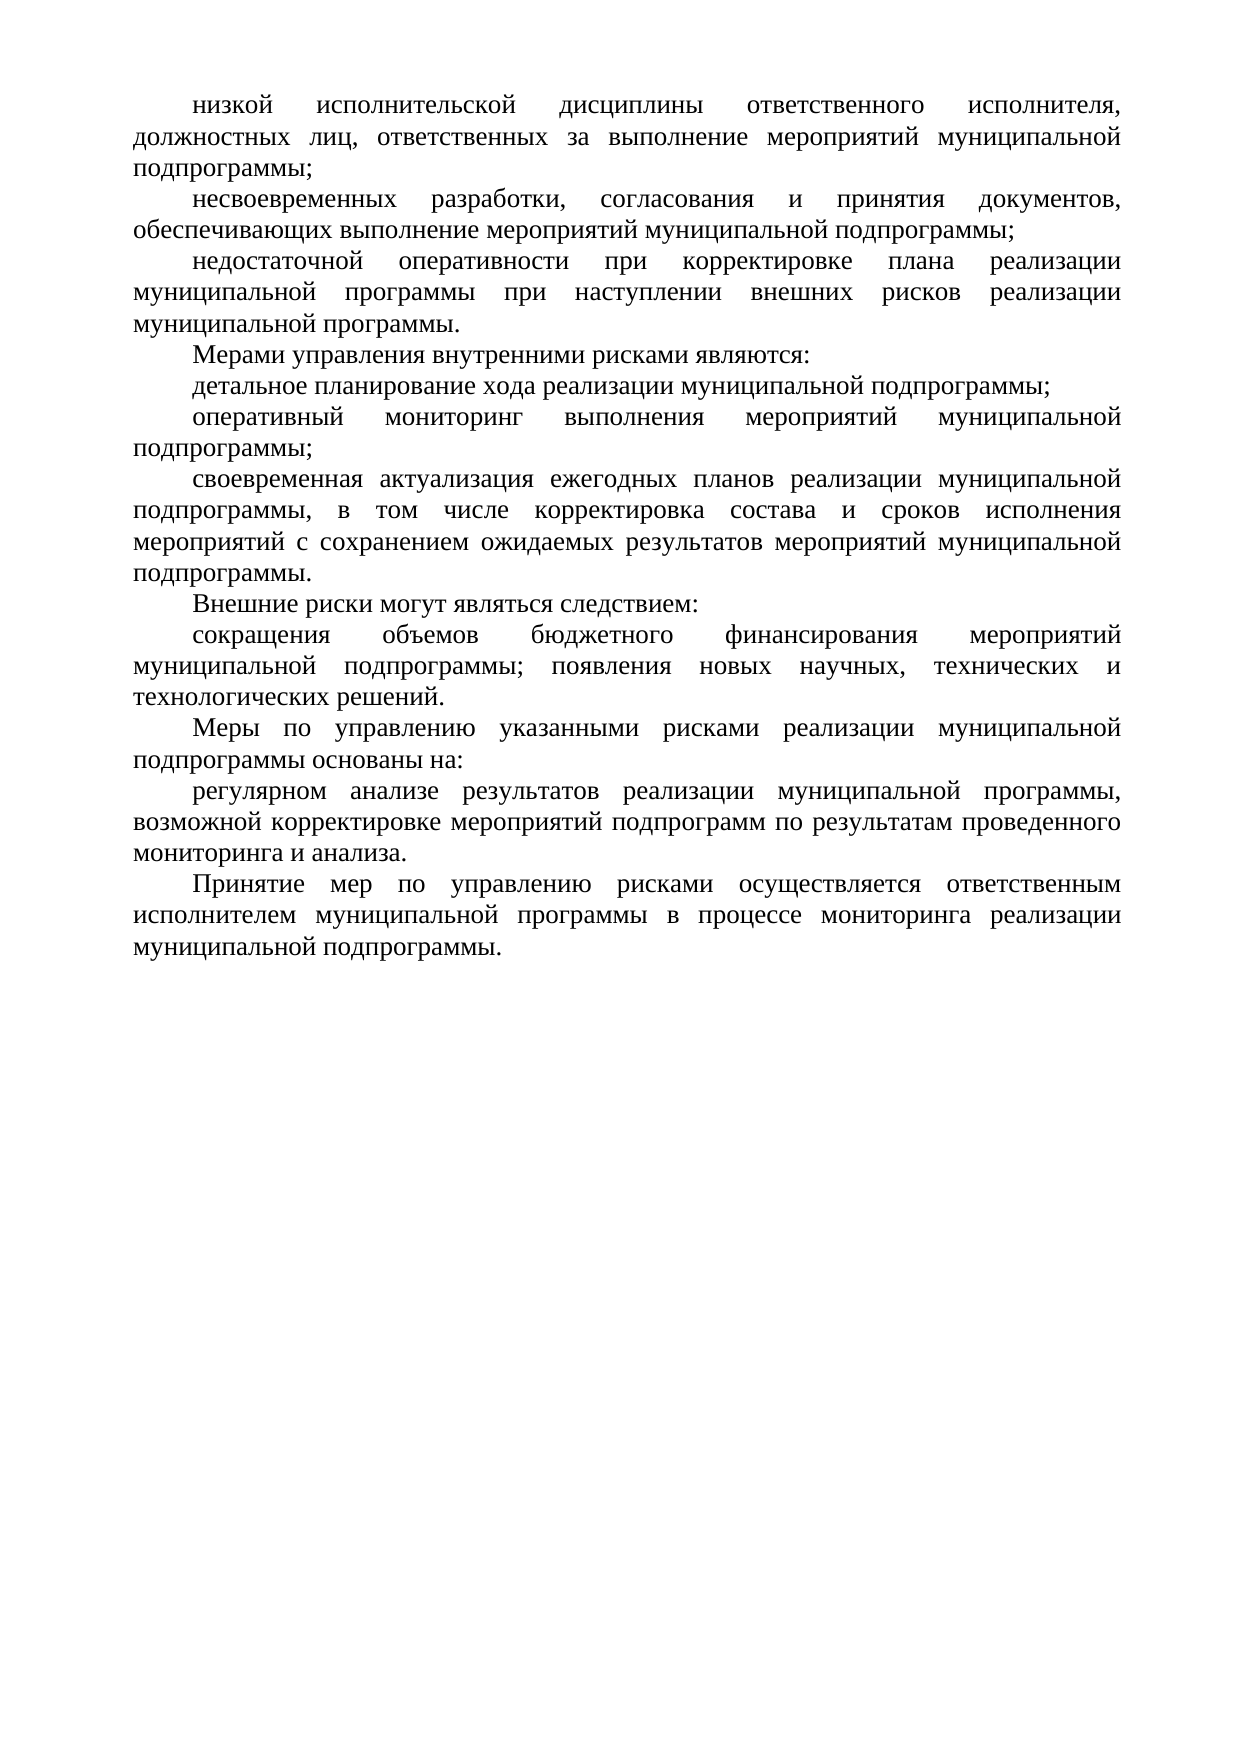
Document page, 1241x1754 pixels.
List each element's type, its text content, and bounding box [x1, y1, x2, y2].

text Меры по управлению указанными рисками реализации муниципальной подпрограммы основаны на: [133, 712, 1122, 774]
text регулярном анализе результатов реализации муниципальной программы, возможной корректировке мероприятий подпрограмм по результатам проведенного мониторинга и анализа. [133, 774, 1122, 867]
text недостаточной оперативности при корректировке плана реализации муниципальной программы при наступлении внешних рисков реализации муниципальной программы. [133, 244, 1122, 338]
text своевременная актуализация ежегодных планов реализации муниципальной подпрограммы, в том числе корректировка состава и сроков исполнения мероприятий с сохранением ожидаемых результатов мероприятий муниципальной подпрограммы. [133, 462, 1122, 587]
text Мерами управления внутренними рисками являются: [133, 338, 1122, 369]
text детальное планирование хода реализации муниципальной подпрограммы; [133, 369, 1122, 400]
text несвоевременных разработки, согласования и принятия документов, обеспечивающих выполнение мероприятий муниципальной подпрограммы; [133, 182, 1122, 244]
text оперативный мониторинг выполнения мероприятий муниципальной подпрограммы; [133, 400, 1122, 462]
text сокращения объемов бюджетного финансирования мероприятий муниципальной подпрограммы; появления новых научных, технических и технологических решений. [133, 618, 1122, 712]
text Внешние риски могут являться следствием: [133, 587, 1122, 618]
text Принятие мер по управлению рисками осуществляется ответственным исполнителем муниципальной программы в процессе мониторинга реализации муниципальной подпрограммы. [133, 867, 1122, 961]
text низкой исполнительской дисциплины ответственного исполнителя, должностных лиц, ответственных за выполнение мероприятий муниципальной подпрограммы; [133, 89, 1122, 182]
